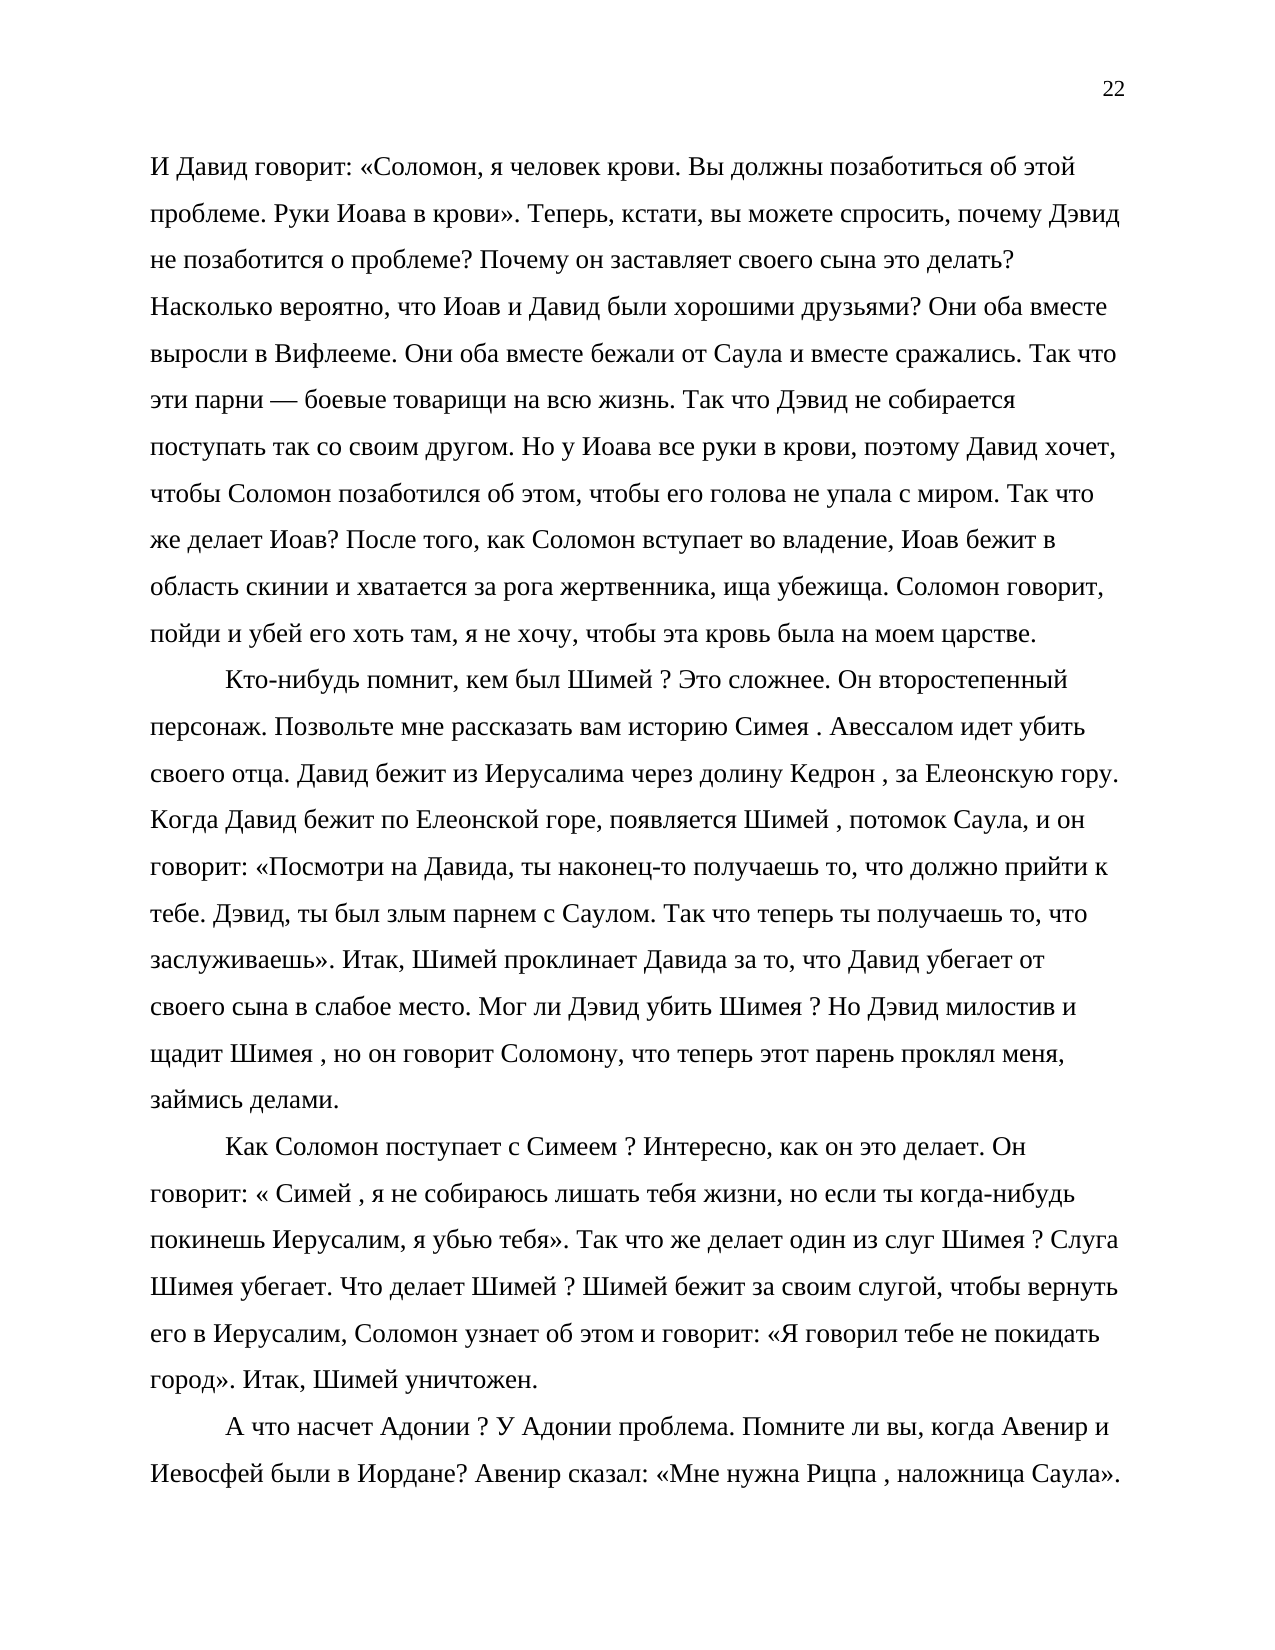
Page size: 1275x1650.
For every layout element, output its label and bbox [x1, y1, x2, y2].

text [150, 663, 1125, 1488]
text [150, 150, 1125, 648]
